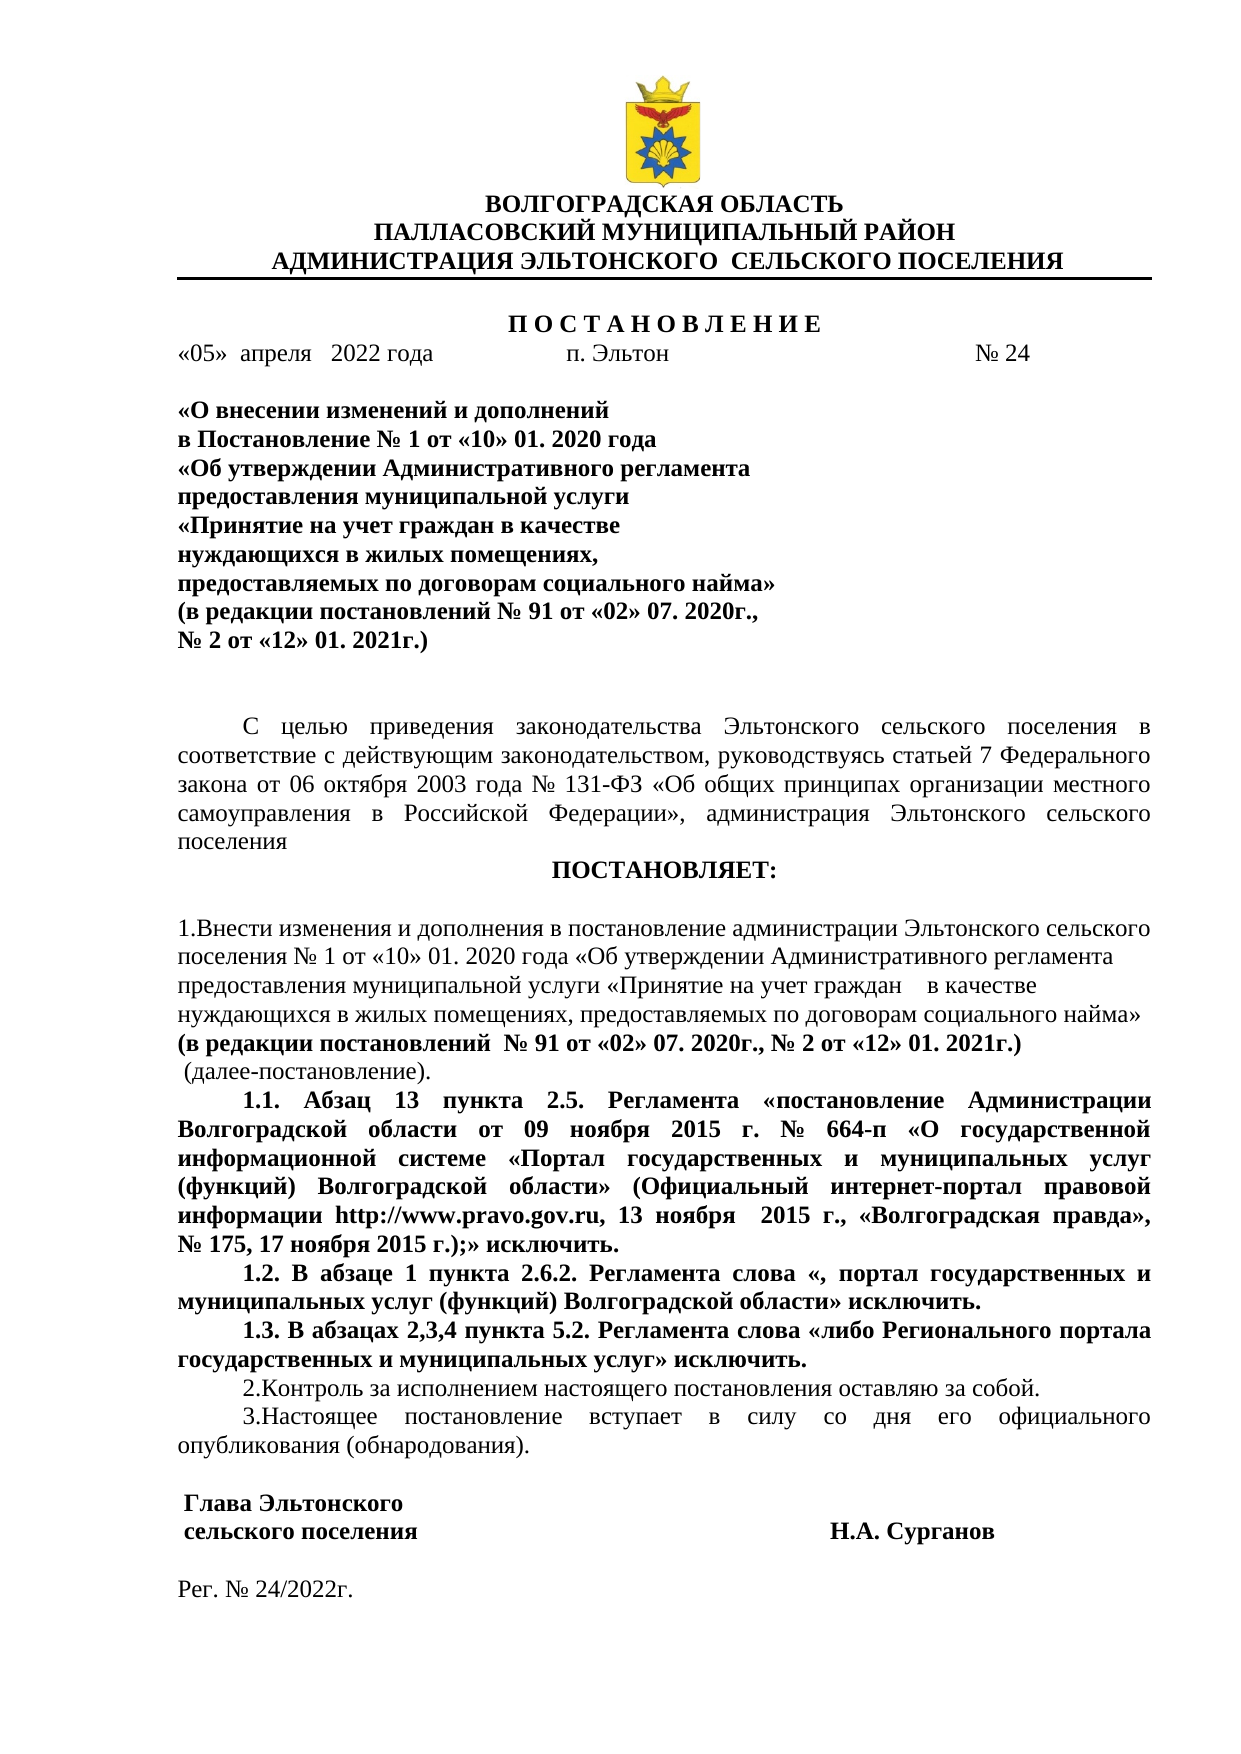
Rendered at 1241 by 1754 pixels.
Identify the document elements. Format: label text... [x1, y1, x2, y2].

text сельского поселения Н.А. Сурганов [177, 1516, 1152, 1545]
text предоставляемых по договорам социального найма» [177, 568, 1152, 596]
text Рег. № 24/2022г. [177, 1574, 1152, 1603]
text 1.2. В абзаце 1 пункта 2.6.2. Регламента слова «, портал государственных и муниципальных услуг (функций) Волгоградской области» исключить. [177, 1258, 1152, 1315]
text «О внесении изменений и дополнений [177, 395, 1152, 424]
text Глава Эльтонского [177, 1488, 1152, 1516]
text ПОСТАНОВЛЯЕТ: [177, 855, 1152, 884]
text 1.1. Абзац 13 пункта 2.5. Регламента «постановление Администрации Волгоградской области от 09 ноября . № 664-п «О государственной информационной системе «Портал государственных и муниципальных услуг (функций) Волгоградской области» (Официальный интернет-портал правовой информации http://www.pravo.gov.ru, 13 ноября ., «Волгоградская правда», № 175, 17 ноября .);» исключить. [177, 1085, 1152, 1258]
text в Постановление № 1 от «10» 01. 2020 года [177, 424, 1152, 453]
text ВОЛГОГРАДСКАЯ ОБЛАСТЬ [177, 189, 1152, 217]
text «Об утверждении Административного регламента [177, 453, 1152, 481]
text П О С Т А Н О В Л Е Н И Е [177, 309, 1152, 338]
text (в редакции постановлений № 91 от «02» 07. 2020г., [177, 596, 1152, 625]
text (далее-постановление). [177, 1056, 1152, 1085]
text ПАЛЛАСОВСКИЙ МУНИЦИПАЛЬНЫЙ РАЙОН АДМИНИСТРАЦИЯ ЭЛЬТОНСКОГО СЕЛЬСКОГО ПОСЕЛЕНИЯ [177, 217, 1152, 277]
text предоставления муниципальной услуги [177, 481, 1152, 510]
text «Принятие на учет граждан в качестве [177, 510, 1152, 539]
text 3.Настоящее постановление вступает в силу со дня его официального опубликования (обнародования). [177, 1401, 1152, 1459]
text 2.Контроль за исполнением настоящего постановления оставляю за собой. [177, 1373, 1152, 1401]
text 1.Внести изменения и дополнения в постановление администрации Эльтонского сельского поселения № 1 от «10» 01. 2020 года «Об утверждении Административного регламента предоставления муниципальной услуги «Принятие на учет граждан в качестве нуждающихся в жилых помещениях, предоставляемых по договорам социального найма» (в редакции постановлений № 91 от «02» 07. 2020г., № 2 от «12» 01. 2021г.) [177, 913, 1152, 1056]
text С целью приведения законодательства Эльтонского сельского поселения в соответствие с действующим законодательством, руководствуясь статьей 7 Федерального закона от 06 октября 2003 года № 131-ФЗ «Об общих принципах организации местного самоуправления в Российской Федерации», администрация Эльтонского сельского поселения [177, 711, 1152, 855]
text нуждающихся в жилых помещениях, [177, 539, 1152, 568]
text № 2 от «12» 01. 2021г.) [177, 625, 1152, 654]
text «05» апреля 2022 года п. Эльтон № 24 [177, 338, 1152, 366]
picture [624, 75, 700, 189]
text 1.3. В абзацах 2,3,4 пункта 5.2. Регламента слова «либо Регионального портала государственных и муниципальных услуг» исключить. [177, 1315, 1152, 1373]
